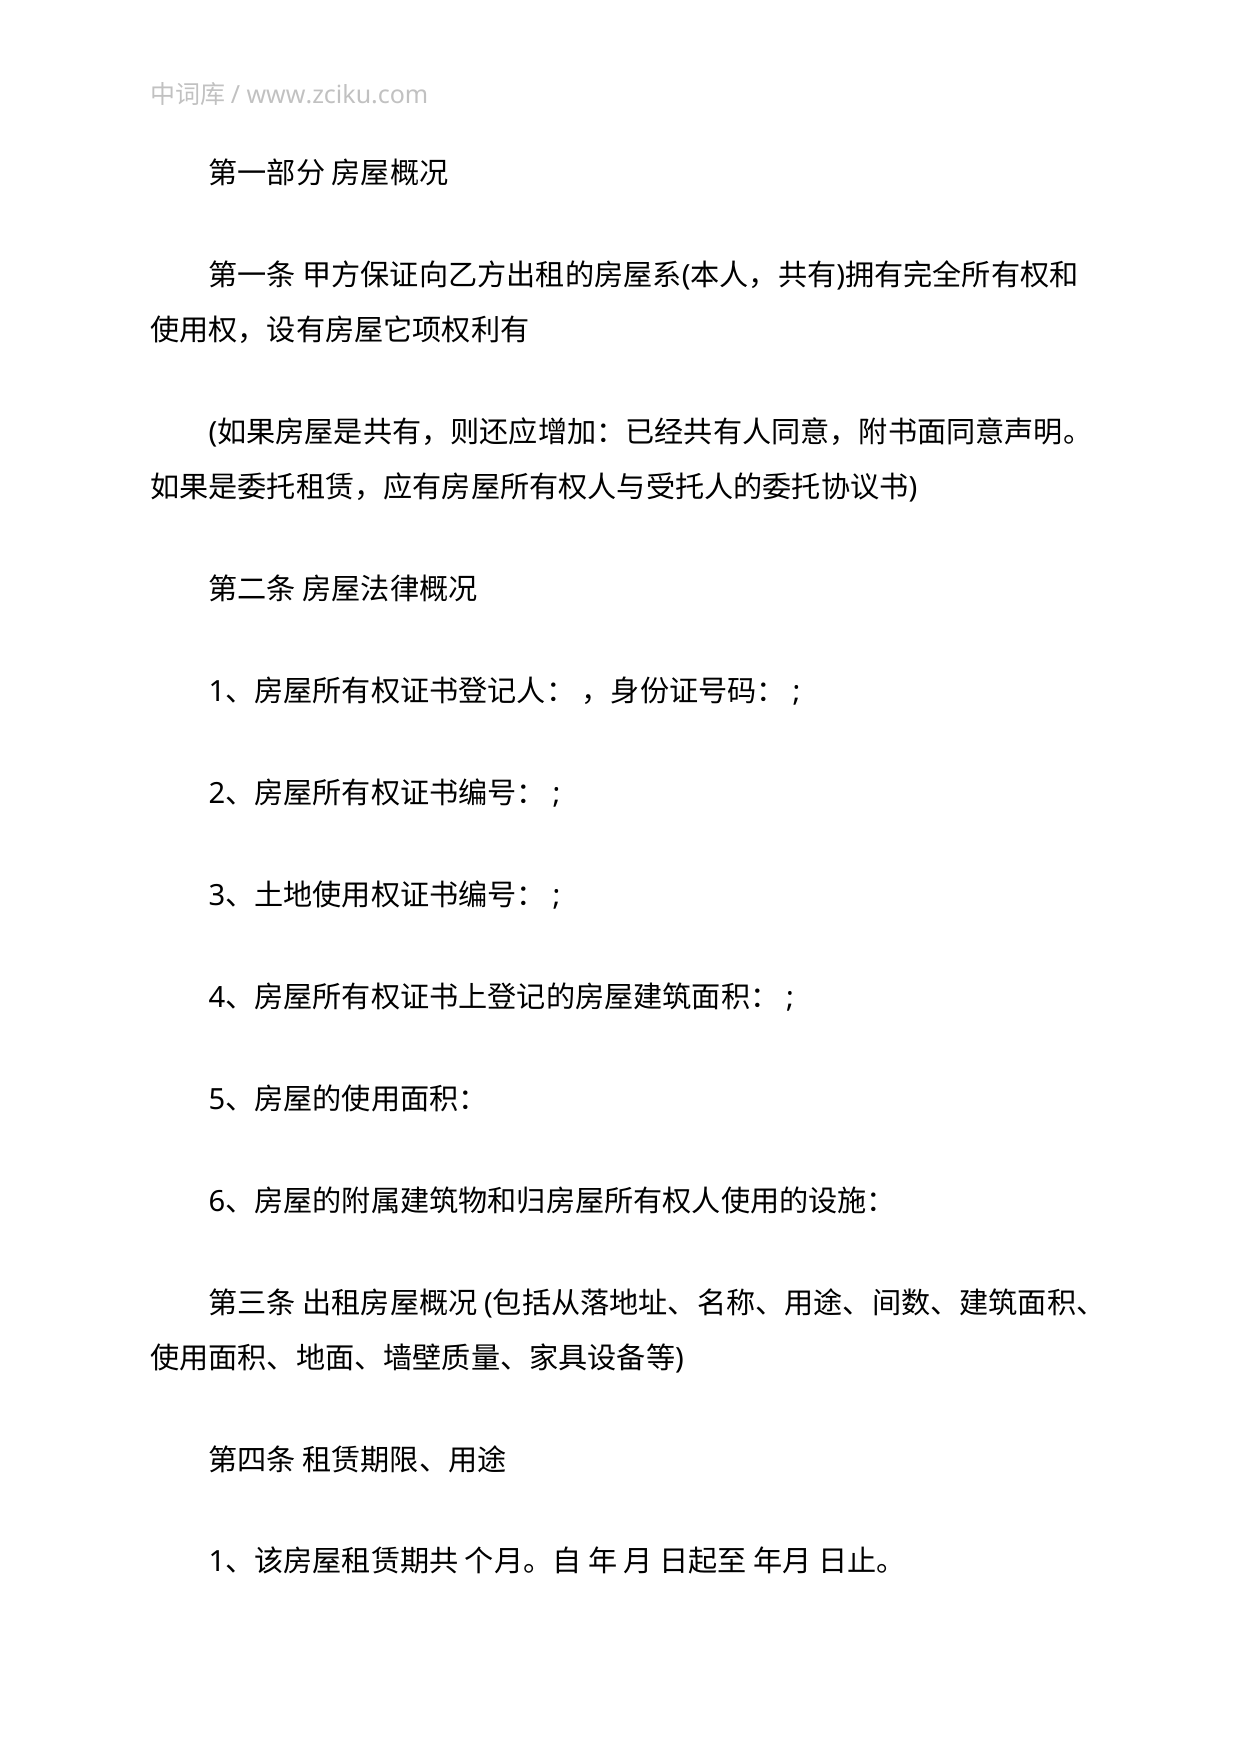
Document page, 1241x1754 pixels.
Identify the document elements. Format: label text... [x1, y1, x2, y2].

text 4、房屋所有权证书上登记的房屋建筑面积： ; [150, 973, 1090, 1016]
text 1、该房屋租赁期共 个月。自 年 月 日起至 年月 日止。 [150, 1538, 1090, 1580]
text 第一条 甲方保证向乙方出租的房屋系(本人，共有)拥有完全所有权和使用权，设有房屋它项权利有 [150, 252, 1090, 349]
text 第一部分 房屋概况 [150, 150, 1090, 192]
text (如果房屋是共有，则还应增加：已经共有人同意，附书面同意声明。如果是委托租赁，应有房屋所有权人与受托人的委托协议书) [150, 408, 1090, 506]
text 6、房屋的附属建筑物和归房屋所有权人使用的设施： [150, 1177, 1090, 1219]
text 2、房屋所有权证书编号： ; [150, 769, 1090, 812]
text 第三条 出租房屋概况 (包括从落地址、名称、用途、间数、建筑面积、使用面积、地面、墙壁质量、家具设备等) [150, 1279, 1090, 1377]
text 1、房屋所有权证书登记人： ，身份证号码： ; [150, 667, 1090, 710]
text 3、土地使用权证书编号： ; [150, 871, 1090, 914]
text 第二条 房屋法律概况 [150, 566, 1090, 608]
text 第四条 租赁期限、用途 [150, 1436, 1090, 1478]
text 5、房屋的使用面积： [150, 1075, 1090, 1118]
